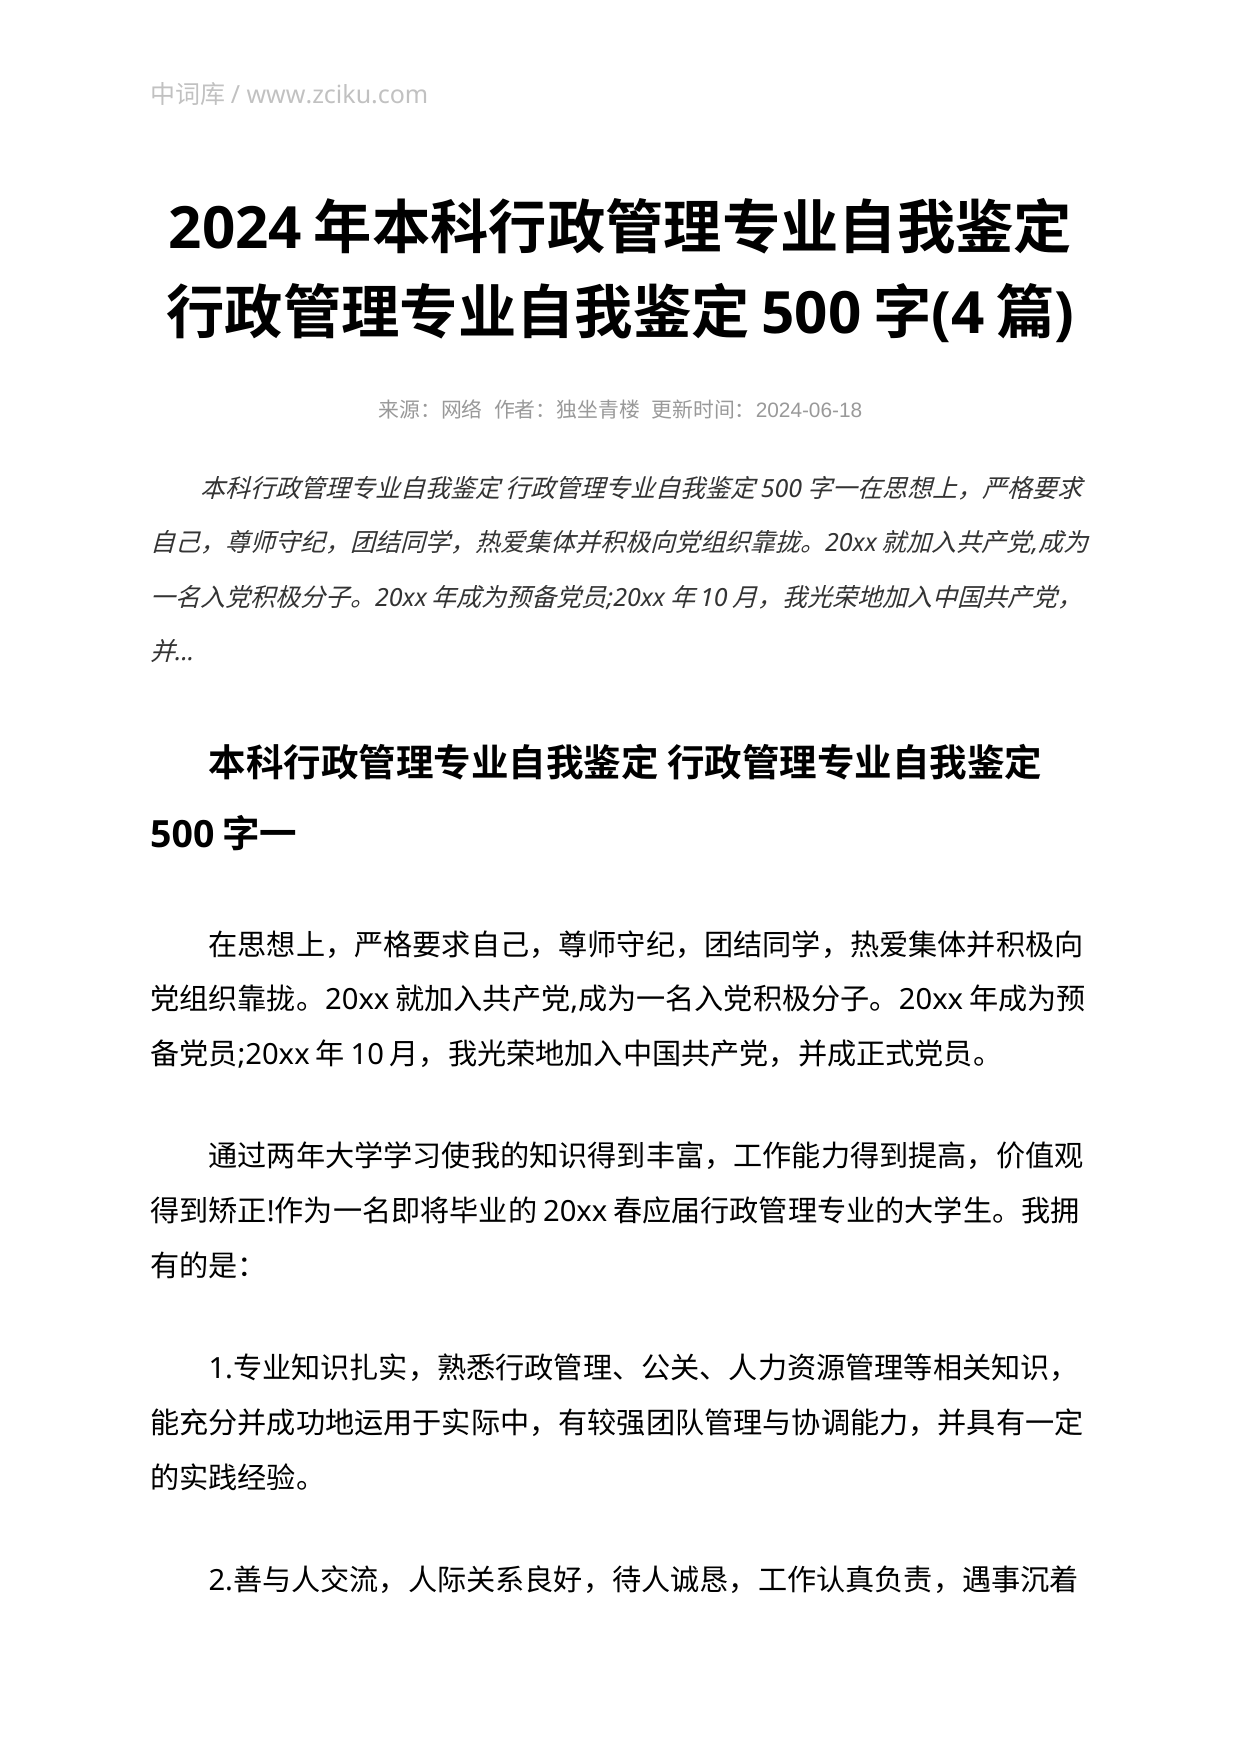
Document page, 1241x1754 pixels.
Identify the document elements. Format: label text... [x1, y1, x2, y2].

text 本科行政管理专业自我鉴定 行政管理专业自我鉴定500字一在思想上，严格要求自己，尊师守纪，团结同学，热爱集体并积极向党组织靠拢。20xx就加入共产党,成为一名入党积极分子。20xx年成为预备党员;20xx年10月，我光荣地加入中国共产党，并... [150, 468, 1090, 668]
text 1.专业知识扎实，熟悉行政管理、公关、人力资源管理等相关知识，能充分并成功地运用于实际中，有较强团队管理与协调能力，并具有一定的实践经验。 [150, 1344, 1090, 1497]
text 在思想上，严格要求自己，尊师守纪，团结同学，热爱集体并积极向党组织靠拢。20xx就加入共产党,成为一名入党积极分子。20xx年成为预备党员;20xx年10月，我光荣地加入中国共产党，并成正式党员。 [150, 921, 1090, 1073]
subtitle 2024年本科行政管理专业自我鉴定 行政管理专业自我鉴定500字(4篇) [150, 181, 1090, 351]
text 本科行政管理专业自我鉴定 行政管理专业自我鉴定500字一 [150, 733, 1090, 858]
text 来源：网络 作者：独坐青楼 更新时间：2024-06-18 [150, 398, 1090, 422]
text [150, 1556, 1090, 1599]
text 通过两年大学学习使我的知识得到丰富，工作能力得到提高，价值观得到矫正!作为一名即将毕业的20xx春应届行政管理专业的大学生。我拥有的是： [150, 1133, 1090, 1285]
